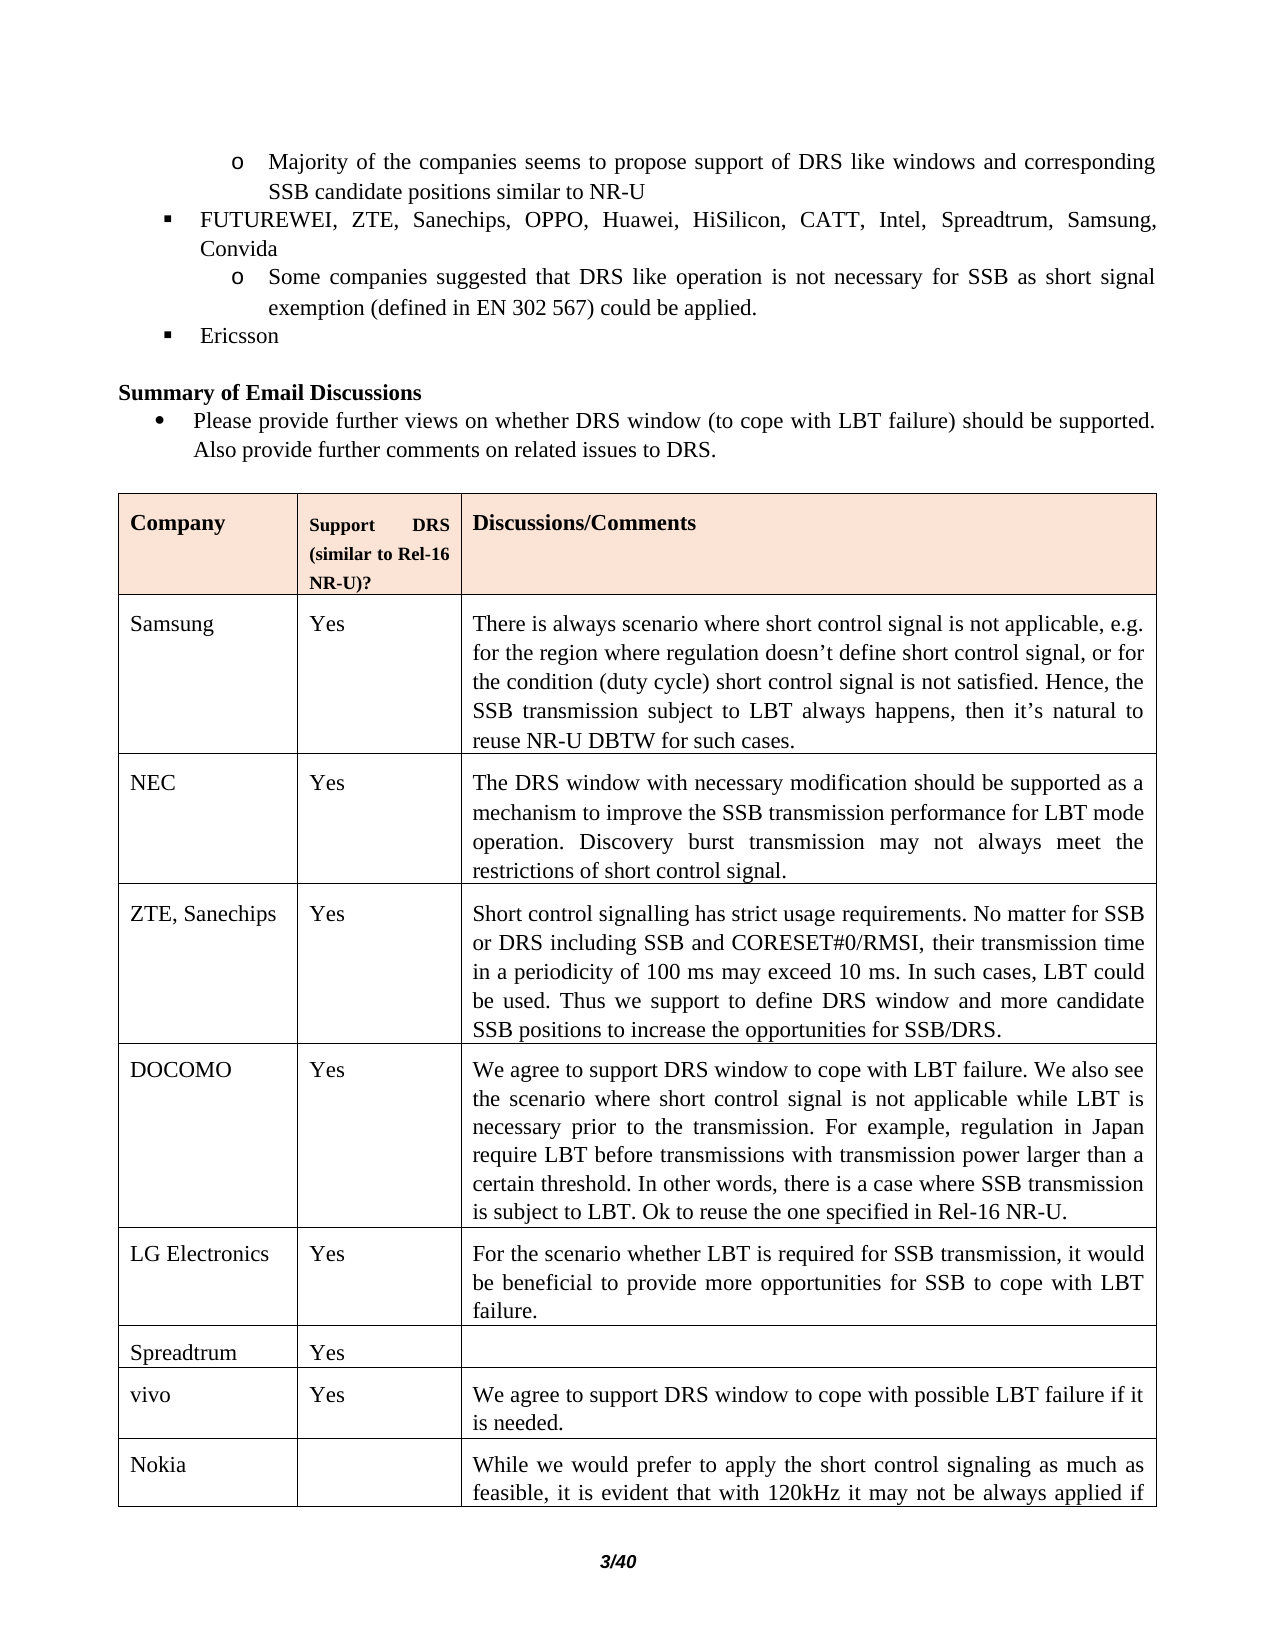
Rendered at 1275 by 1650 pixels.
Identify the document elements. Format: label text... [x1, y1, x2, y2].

table_cell Nokia [119, 1439, 297, 1506]
table_cell Yes [298, 1368, 461, 1437]
list FUTUREWEI, ZTE, Sanechips, OPPO, Huawei, HiSilicon, CATT, Intel, Spreadtrum, Samsung, Convida [162, 206, 1157, 261]
table_cell Yes [298, 754, 461, 883]
table_header Discussions/Comments [462, 494, 1156, 594]
table_cell Yes [298, 1228, 461, 1325]
table_cell We agree to support DRS window to cope with LBT failure. We also see the scenario where short control signal is not applicable while LBT is necessary prior to the transmission. For example, regulation in Japan require LBT before transmissions with transmission power larger than a certain threshold. In other words, there is a case where SSB transmission is subject to LBT. Ok to reuse the one specified in Rel-16 NR-U. [462, 1044, 1156, 1227]
table_header Company [119, 494, 297, 594]
table_cell There is always scenario where short control signal is not applicable, e.g. for the region where regulation doesn’t define short control signal, or for the condition (duty cycle) short control signal is not satisfied. Hence, the SSB transmission subject to LBT always happens, then it’s natural to reuse NR-U DBTW for such cases. [462, 595, 1156, 753]
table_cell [462, 1439, 1156, 1506]
table_cell Yes [298, 1044, 461, 1227]
table_cell vivo [119, 1368, 297, 1437]
table_cell The DRS window with necessary modification should be supported as a mechanism to improve the SSB transmission performance for LBT mode operation. Discovery burst transmission may not always meet the restrictions of short control signal. [462, 754, 1156, 883]
list Ericsson [162, 322, 1157, 348]
table_cell We agree to support DRS window to cope with possible LBT failure if it is needed. [462, 1368, 1156, 1437]
list Majority of the companies seems to propose support of DRS like windows and corresponding SSB candidate positions similar to NR-U [231, 148, 1157, 204]
table_cell DOCOMO [119, 1044, 297, 1227]
table_cell Samsung [119, 595, 297, 753]
text Summary of Email Discussions [118, 379, 1157, 405]
table_cell Yes [298, 595, 461, 753]
list Some companies suggested that DRS like operation is not necessary for SSB as short signal exemption (defined in EN 302 567) could be applied. [231, 263, 1157, 320]
table_cell Yes [298, 1326, 461, 1367]
table_header Support DRS (similar to Rel-16 NR-U)? [298, 494, 461, 594]
table_cell Short control signalling has strict usage requirements. No matter for SSB or DRS including SSB and CORESET#0/RMSI, their transmission time in a periodicity of 100 ms may exceed 10 ms. In such cases, LBT could be used. Thus we support to define DRS window and more candidate SSB positions to increase the opportunities for SSB/DRS. [462, 884, 1156, 1043]
table_cell Spreadtrum [119, 1326, 297, 1367]
table_cell Yes [298, 884, 461, 1043]
table_cell For the scenario whether LBT is required for SSB transmission, it would be beneficial to provide more opportunities for SSB to cope with LBT failure. [462, 1228, 1156, 1325]
table_cell [462, 1326, 1156, 1367]
list Please provide further views on whether DRS window (to cope with LBT failure) should be supported. Also provide further comments on related issues to DRS. [156, 407, 1157, 462]
table_cell NEC [119, 754, 297, 883]
table_cell LG Electronics [119, 1228, 297, 1325]
table_cell ZTE, Sanechips [119, 884, 297, 1043]
table_cell [298, 1439, 461, 1506]
